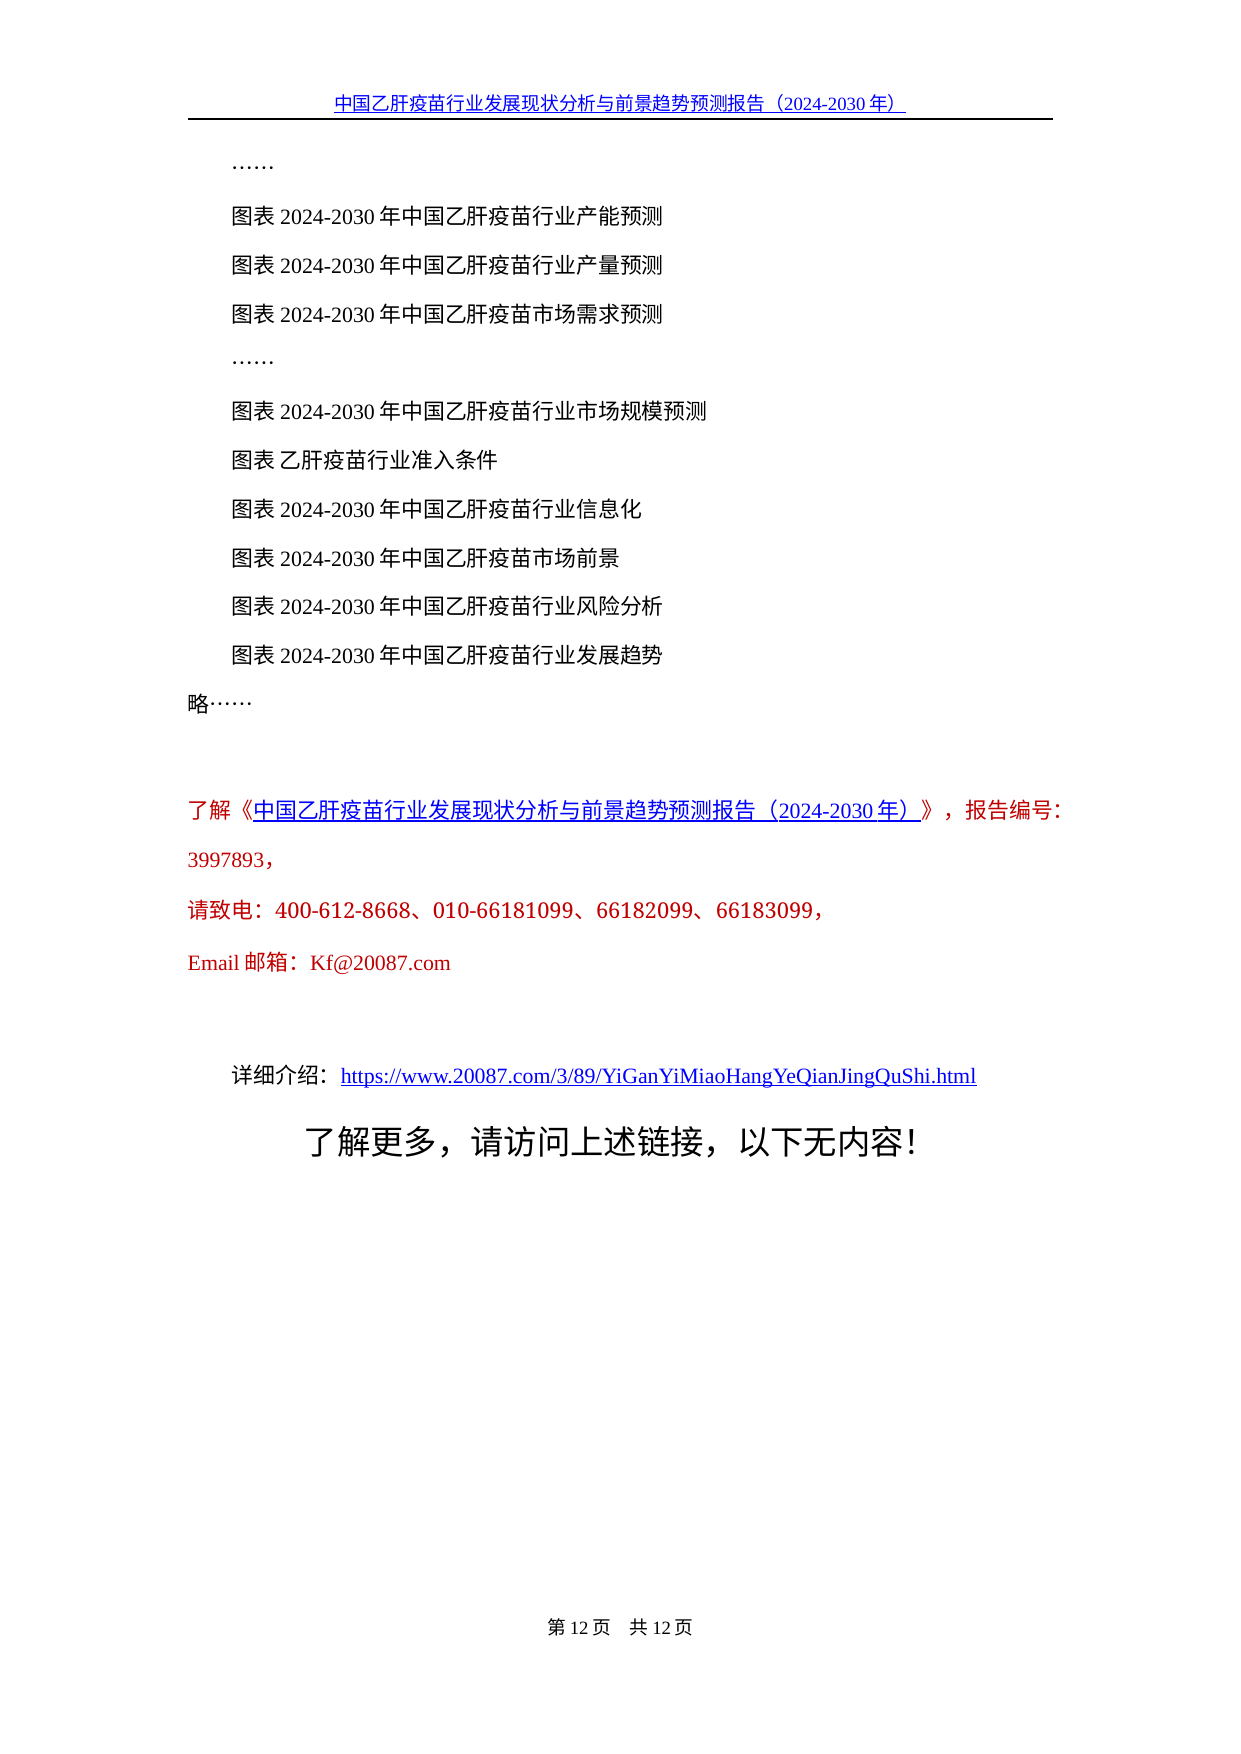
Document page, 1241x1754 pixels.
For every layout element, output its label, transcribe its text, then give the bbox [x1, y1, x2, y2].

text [187, 150, 1053, 719]
text 了解《中国乙肝疫苗行业发展现状分析与前景趋势预测报告（2024-2030年）》，报告编号：3997893， [187, 793, 1053, 874]
text Email邮箱：Kf@20087.com [187, 945, 1053, 977]
title 了解更多，请访问上述链接，以下无内容！ [187, 1108, 1053, 1173]
text 请致电：400-612-8668、010-66181099、66182099、66183099， [187, 893, 1053, 926]
text 详细介绍：https://www.20087.com/3/89/YiGanYiMiaoHangYeQianJingQuShi.html [187, 1058, 1053, 1090]
